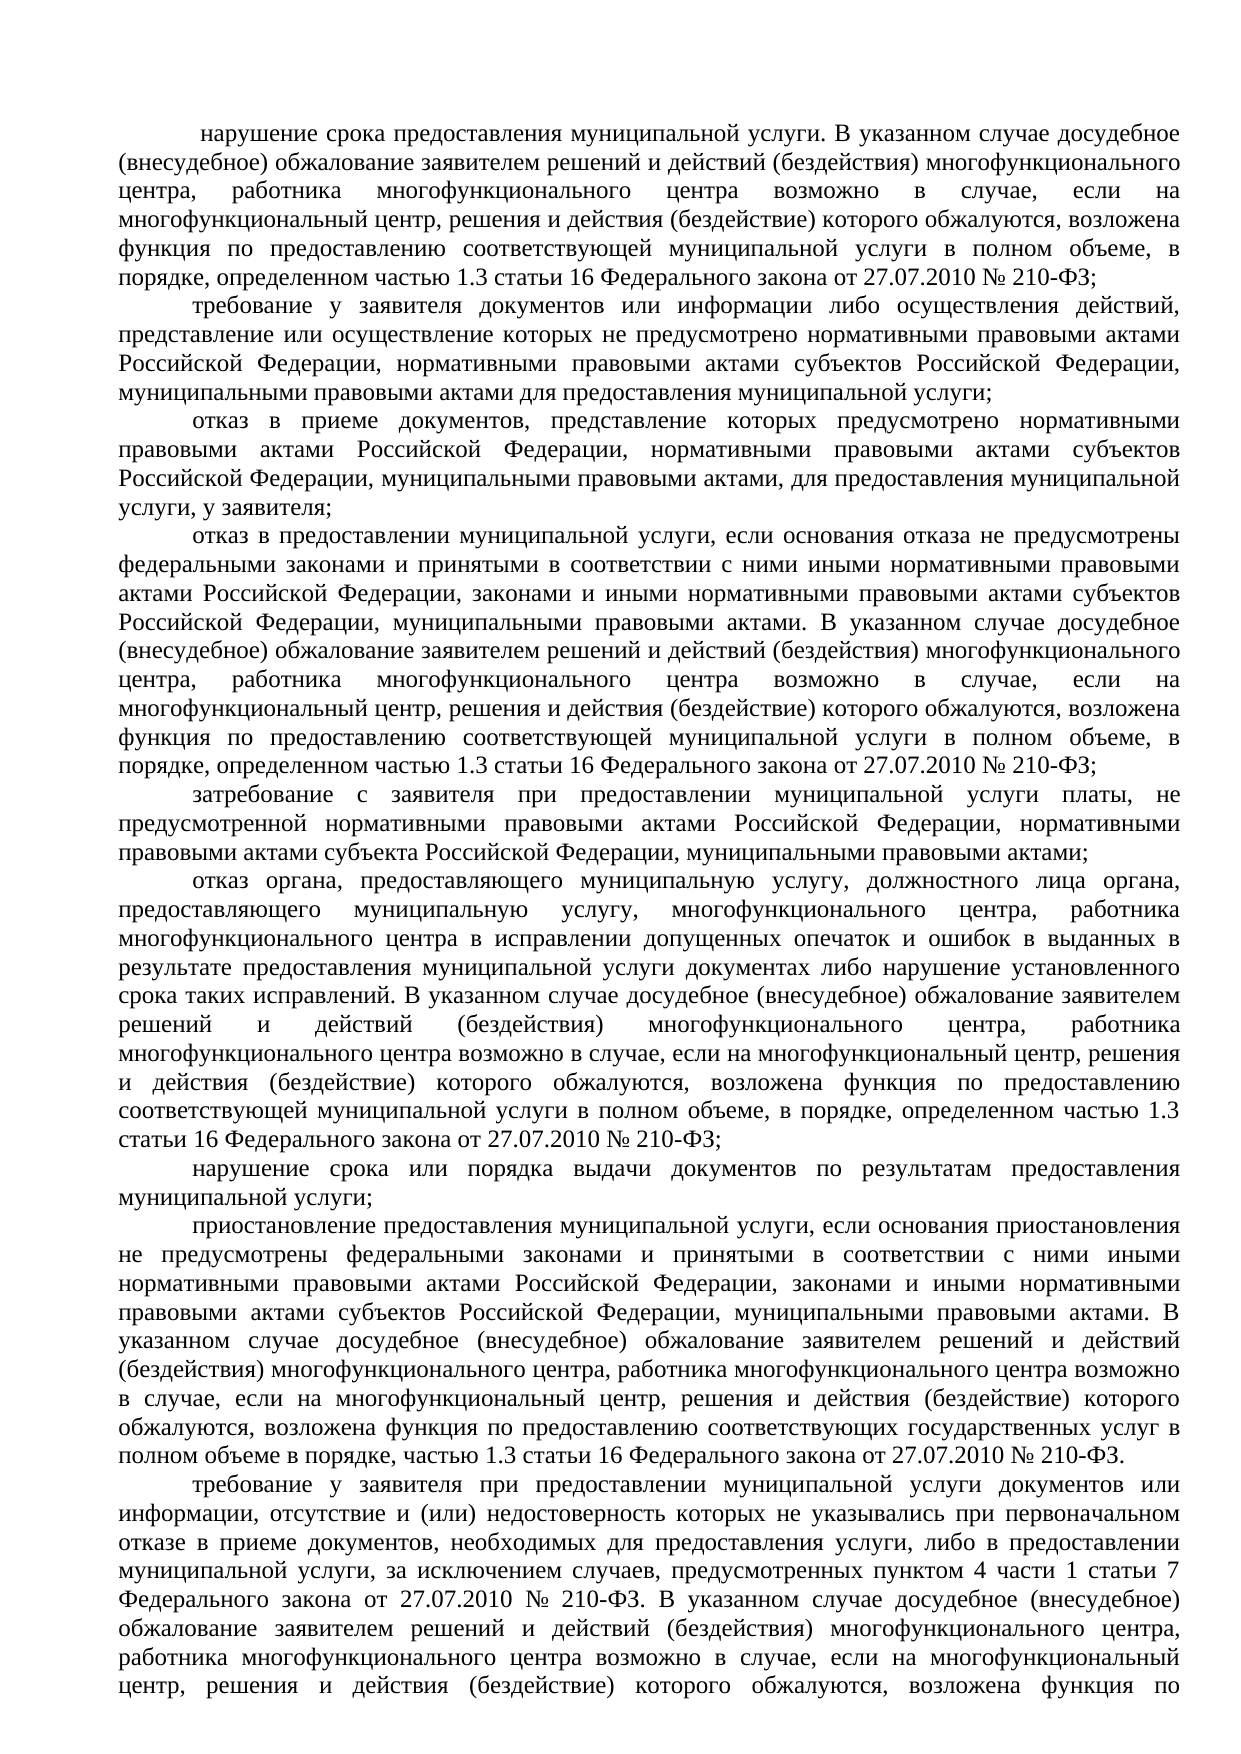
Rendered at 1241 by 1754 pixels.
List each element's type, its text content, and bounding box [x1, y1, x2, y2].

text затребование с заявителя при предоставлении муниципальной услуги платы, не предусмотренной нормативными правовыми актами Российской Федерации, нормативными правовыми актами субъекта Российской Федерации, муниципальными правовыми актами; [118, 779, 1181, 866]
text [118, 1469, 1181, 1699]
text отказ в предоставлении муниципальной услуги, если основания отказа не предусмотрены федеральными законами и принятыми в соответствии с ними иными нормативными правовыми актами Российской Федерации, законами и иными нормативными правовыми актами субъектов Российской Федерации, муниципальными правовыми актами. В указанном случае досудебное (внесудебное) обжалование заявителем решений и действий (бездействия) многофункционального центра, работника многофункционального центра возможно в случае, если на многофункциональный центр, решения и действия (бездействие) которого обжалуются, возложена функция по предоставлению соответствующей муниципальной услуги в полном объеме, в порядке, определенном частью 1.3 статьи 16 Федерального закона от 27.07.2010 № 210-ФЗ; [118, 521, 1181, 779]
text отказ органа, предоставляющего муниципальную услугу, должностного лица органа, предоставляющего муниципальную услугу, многофункционального центра, работника многофункционального центра в исправлении допущенных опечаток и ошибок в выданных в результате предоставления муниципальной услуги документах либо нарушение установленного срока таких исправлений. В указанном случае досудебное (внесудебное) обжалование заявителем решений и действий (бездействия) многофункционального центра, работника многофункционального центра возможно в случае, если на многофункциональный центр, решения и действия (бездействие) которого обжалуются, возложена функция по предоставлению соответствующей муниципальной услуги в полном объеме, в порядке, определенном частью 1.3 статьи 16 Федерального закона от 27.07.2010 № 210-ФЗ; [118, 866, 1181, 1153]
text нарушение срока предоставления муниципальной услуги. В указанном случае досудебное (внесудебное) обжалование заявителем решений и действий (бездействия) многофункционального центра, работника многофункционального центра возможно в случае, если на многофункциональный центр, решения и действия (бездействие) которого обжалуются, возложена функция по предоставлению соответствующей муниципальной услуги в полном объеме, в порядке, определенном частью 1.3 статьи 16 Федерального закона от 27.07.2010 № 210-ФЗ; [118, 118, 1181, 291]
text требование у заявителя документов или информации либо осуществления действий, представление или осуществление которых не предусмотрено нормативными правовыми актами Российской Федерации, нормативными правовыми актами субъектов Российской Федерации, муниципальными правовыми актами для предоставления муниципальной услуги; [118, 291, 1181, 406]
text нарушение срока или порядка выдачи документов по результатам предоставления муниципальной услуги; [118, 1153, 1181, 1211]
text отказ в приеме документов, представление которых предусмотрено нормативными правовыми актами Российской Федерации, нормативными правовыми актами субъектов Российской Федерации, муниципальными правовыми актами, для предоставления муниципальной услуги, у заявителя; [118, 406, 1181, 521]
text приостановление предоставления муниципальной услуги, если основания приостановления не предусмотрены федеральными законами и принятыми в соответствии с ними иными нормативными правовыми актами Российской Федерации, законами и иными нормативными правовыми актами субъектов Российской Федерации, муниципальными правовыми актами. В указанном случае досудебное (внесудебное) обжалование заявителем решений и действий (бездействия) многофункционального центра, работника многофункционального центра возможно в случае, если на многофункциональный центр, решения и действия (бездействие) которого обжалуются, возложена функция по предоставлению соответствующих государственных услуг в полном объеме в порядке, частью 1.3 статьи 16 Федерального закона от 27.07.2010 № 210-ФЗ. [118, 1211, 1181, 1469]
